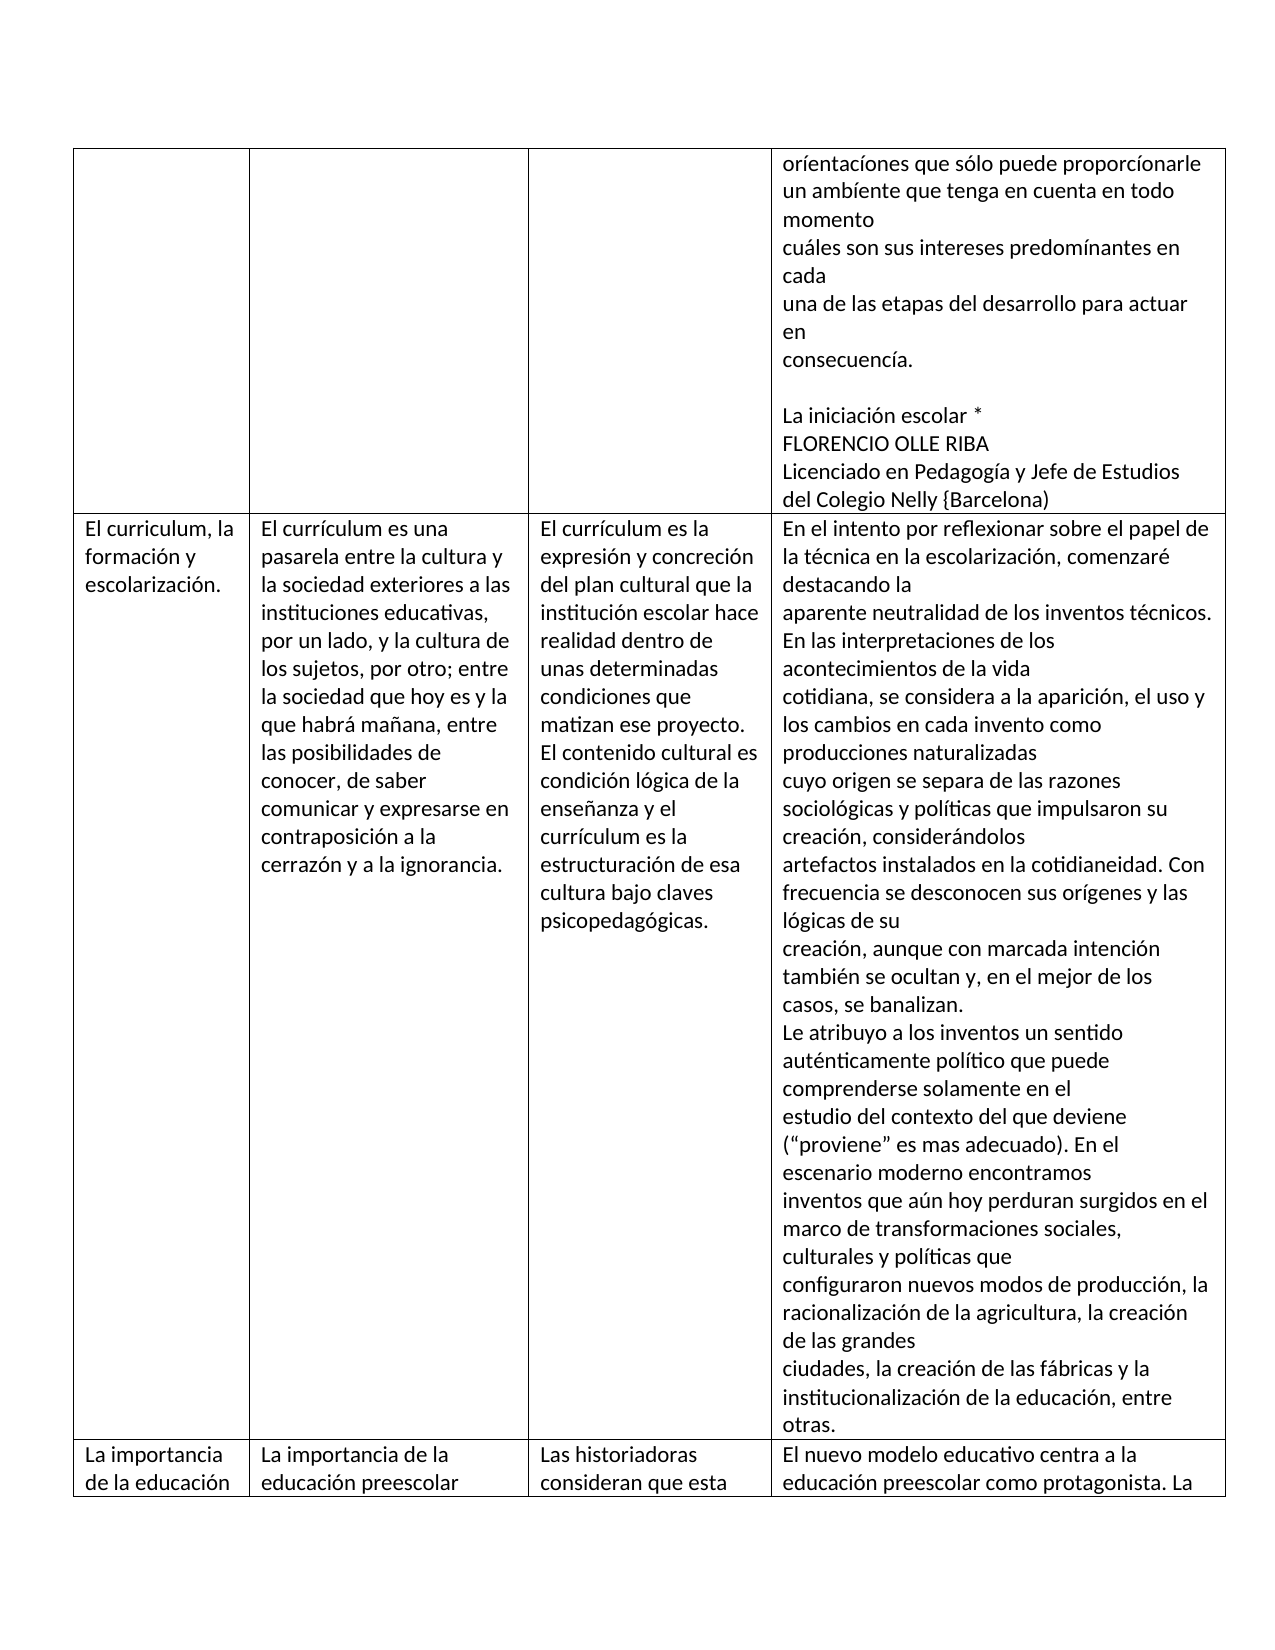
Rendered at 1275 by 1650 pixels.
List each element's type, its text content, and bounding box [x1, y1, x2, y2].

table_cell En el intento por reflexionar sobre el papel de la técnica en la escolarización, comenzaré destacando la aparente neutralidad de los inventos técnicos. En las interpretaciones de los acontecimientos de la vida cotidiana, se considera a la aparición, el uso y los cambios en cada invento como producciones naturalizadas cuyo origen se separa de las razones sociológicas y políticas que impulsaron su creación, considerándolos artefactos instalados en la cotidianeidad. Con frecuencia se desconocen sus orígenes y las lógicas de su creación, aunque con marcada intención también se ocultan y, en el mejor de los casos, se banalizan. Le atribuyo a los inventos un sentido auténticamente político que puede comprenderse solamente en el estudio del contexto del que deviene (“proviene” es mas adecuado). En el escenario moderno encontramos inventos que aún hoy perduran surgidos en el marco de transformaciones sociales, culturales y políticas que configuraron nuevos modos de producción, la racionalización de la agricultura, la creación de las grandes ciudades, la creación de las fábricas y la institucionalización de la educación, entre otras. [772, 514, 1225, 1439]
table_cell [529, 1440, 771, 1496]
table_cell El currículum es la expresión y concreción del plan cultural que la institución escolar hace realidad dentro de unas determinadas condiciones que matizan ese proyecto. El contenido cultural es condición lógica de la enseñanza y el currículum es la estructuración de esa cultura bajo claves psicopedagógicas. [529, 514, 771, 1439]
table_cell El currículum es una pasarela entre la cultura y la sociedad exteriores a las instituciones educativas, por un lado, y la cultura de los sujetos, por otro; entre la sociedad que hoy es y la que habrá mañana, entre las posibilidades de conocer, de saber comunicar y expresarse en contraposición a la cerrazón y a la ignorancia. [250, 514, 528, 1439]
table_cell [74, 149, 249, 513]
table_cell El curriculum, la formación y escolarización. [74, 514, 249, 1439]
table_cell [529, 149, 771, 513]
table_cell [250, 1440, 528, 1496]
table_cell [250, 149, 528, 513]
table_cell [772, 1440, 1225, 1496]
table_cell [772, 149, 1225, 513]
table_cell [74, 1440, 249, 1496]
